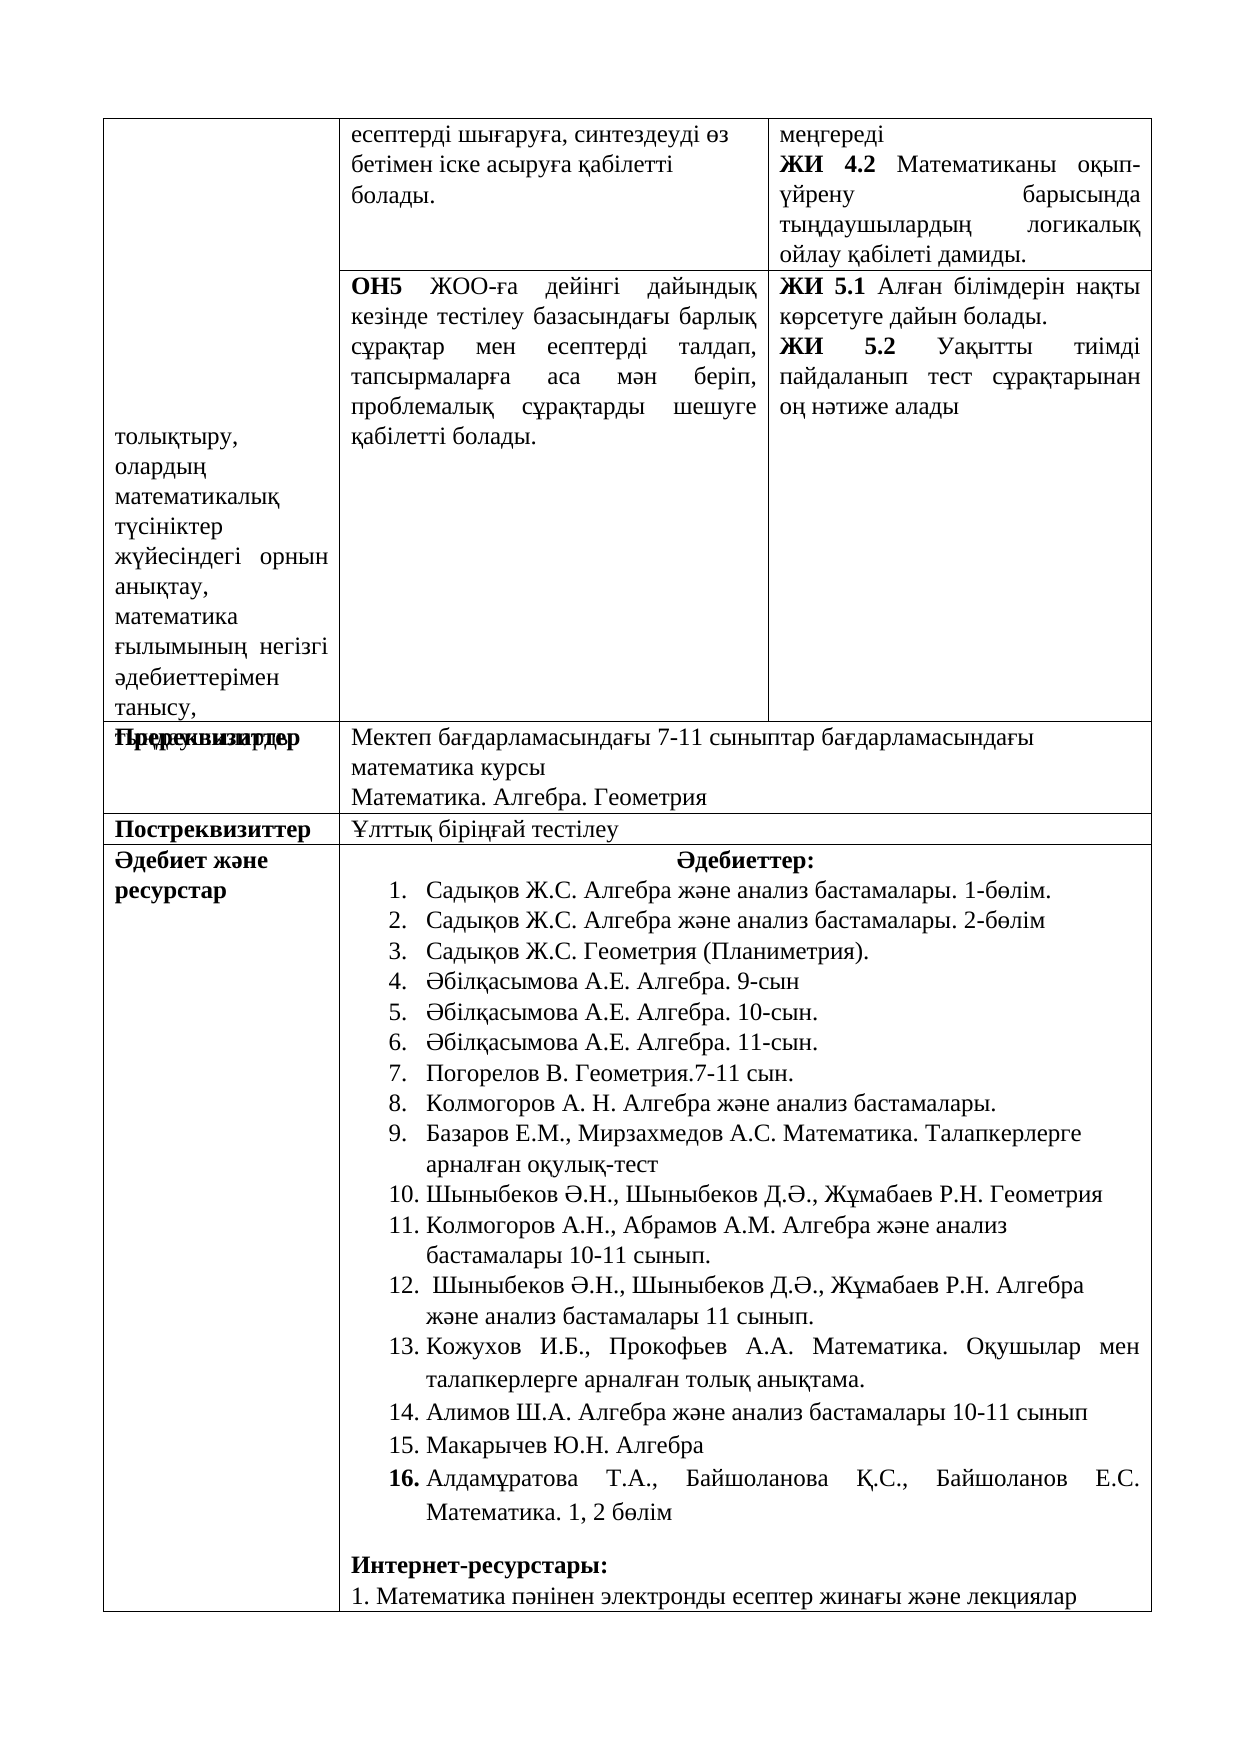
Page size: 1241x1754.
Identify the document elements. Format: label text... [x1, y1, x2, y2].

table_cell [104, 845, 339, 1611]
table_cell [340, 845, 1151, 1611]
table_cell Мектеп бағдарламасындағы 7-11 сыныптар бағдарламасындағы математика курсы Математика. Алгебра. Геометрия [340, 722, 1151, 813]
table_cell Ұлттық біріңғай тестілеу [340, 814, 1151, 844]
table_cell Постреквизиттер [104, 814, 339, 844]
table_cell Пререквизиттер [104, 722, 339, 813]
table_cell ЖИ 5.1 Алған білімдерін нақты көрсетуге дайын болады. ЖИ 5.2 Уақытты тиімді пайдаланып тест сұрақтарынан оң нәтиже алады [769, 271, 1151, 721]
table_cell ОН5 ЖОО-ға дейінгі дайындық кезінде тестілеу базасындағы барлық сұрақтар мен есептерді талдап, тапсырмаларға аса мән беріп, проблемалық сұрақтарды шешуге қабілетті болады. [340, 271, 768, 721]
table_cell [769, 119, 1151, 270]
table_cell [340, 119, 768, 270]
